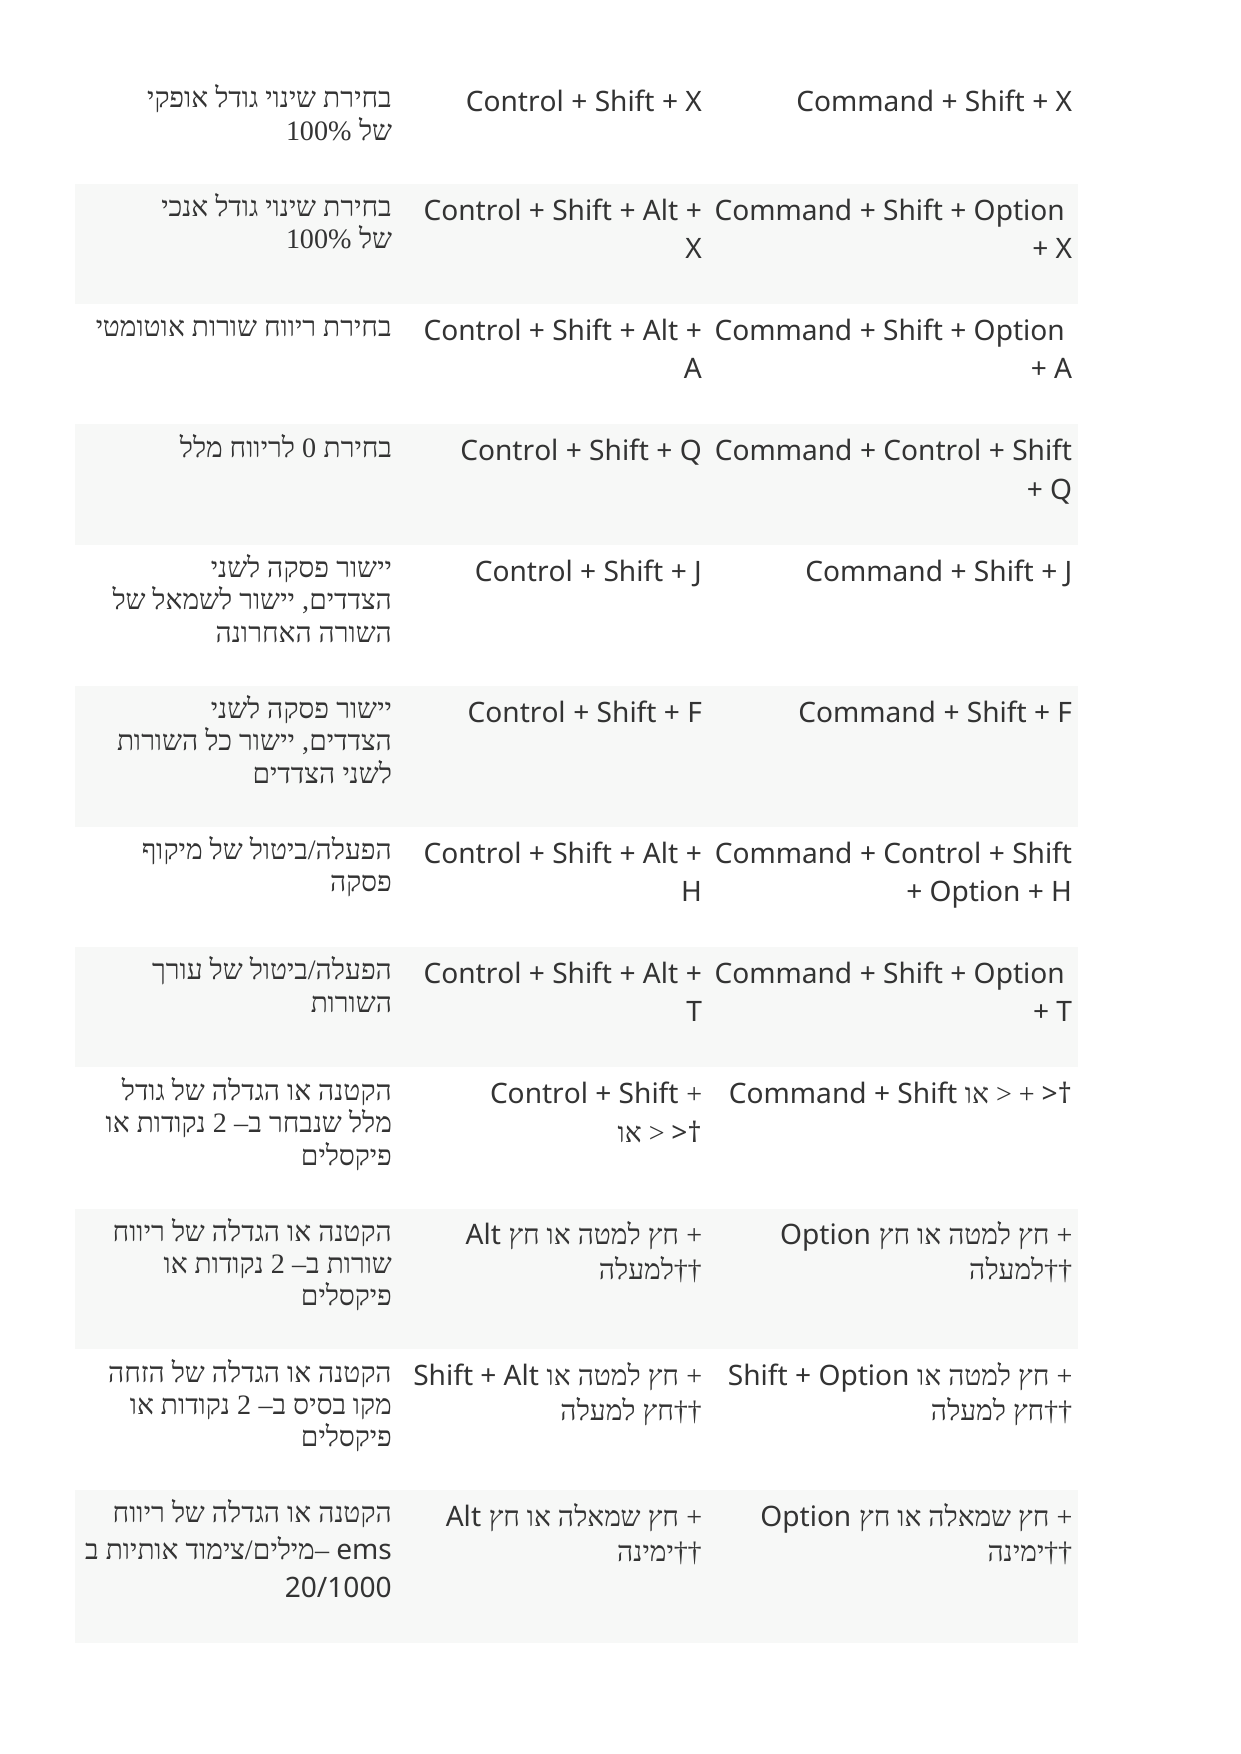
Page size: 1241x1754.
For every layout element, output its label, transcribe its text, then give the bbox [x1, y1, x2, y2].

table_cell Command ‏+ Shift ‏+ F [708, 686, 1078, 827]
table_cell הקטנה או הגדלה של ריווח מילים/צימוד אותיות ב– ems 20/1000 [75, 1490, 398, 1643]
table_cell Alt ‏+ חץ למטה או חץ למעלה†† [398, 1209, 708, 1349]
table_cell Command ‏+ Shift ‏+ Option ‏+ T [708, 947, 1078, 1067]
table_cell Control ‏+ Shift ‏+ Alt ‏+ A [398, 304, 708, 424]
table_cell הקטנה או הגדלה של ריווח שורות ב– 2 נקודות או פיקסלים [75, 1209, 398, 1349]
table_cell יישור פסקה לשני הצדדים, יישור כל השורות לשני הצדדים [75, 686, 398, 827]
table_cell בחירת שינוי גודל אנכי של 100% [75, 184, 398, 304]
table_cell Option ‏+ חץ שמאלה או חץ ימינה†† [708, 1490, 1078, 1643]
table_cell Command ‏+ Shift ‏+ Option ‏+ X [708, 184, 1078, 304]
table_cell Control ‏+ Shift ‏+ < או >† [398, 1068, 708, 1208]
table_cell Command ‏+ Shift ‏+ < או >† [708, 1068, 1078, 1208]
table_cell Shift ‏+ Option ‏+ חץ למטה או חץ למעלה†† [708, 1349, 1078, 1490]
table_cell בחירת 0 לריווח מלל [75, 424, 398, 545]
table_cell הקטנה או הגדלה של גודל מלל שנבחר ב– 2 נקודות או פיקסלים [75, 1068, 398, 1208]
table_cell Control ‏+ Shift ‏+ J [398, 545, 708, 686]
table_cell Command ‏+ Shift ‏+ Option ‏+ A [708, 304, 1078, 424]
table_cell Option ‏+ חץ למטה או חץ למעלה†† [708, 1209, 1078, 1349]
table_cell Command ‏+ Control ‏+ Shift ‏+ Option ‏+ H [708, 827, 1078, 947]
table_cell הקטנה או הגדלה של הזחה מקו בסיס ב– 2 נקודות או פיקסלים [75, 1349, 398, 1490]
table_cell הפעלה/ביטול של מיקוף פסקה [75, 827, 398, 947]
table_cell בחירת שינוי גודל אופקי של 100% [75, 75, 398, 183]
table_cell Command ‏+ Control ‏+ Shift ‏+ Q [708, 424, 1078, 545]
table_cell Control ‏+ Shift ‏+ Q [398, 424, 708, 545]
table_cell Control ‏+ Shift ‏+ X [398, 75, 708, 183]
table_cell בחירת ריווח שורות אוטומטי [75, 304, 398, 424]
table_cell יישור פסקה לשני הצדדים, יישור לשמאל של השורה האחרונה [75, 545, 398, 686]
table_cell Shift ‏+ Alt ‏+ חץ למטה או חץ למעלה†† [398, 1349, 708, 1490]
table_cell Alt ‏+ חץ שמאלה או חץ ימינה†† [398, 1490, 708, 1643]
table_cell Command ‏+ Shift ‏+ X [708, 75, 1078, 183]
table_cell Control ‏+ Shift ‏+ Alt ‏+ X [398, 184, 708, 304]
table_cell הפעלה/ביטול של עורך השורות [75, 947, 398, 1067]
table_cell Control ‏+ Shift ‏+ F [398, 686, 708, 827]
table_cell Control ‏+ Shift ‏+ Alt ‏+ T [398, 947, 708, 1067]
table_cell Control ‏+ Shift ‏+ Alt ‏+ H [398, 827, 708, 947]
table_cell Command ‏+ Shift ‏+ J [708, 545, 1078, 686]
